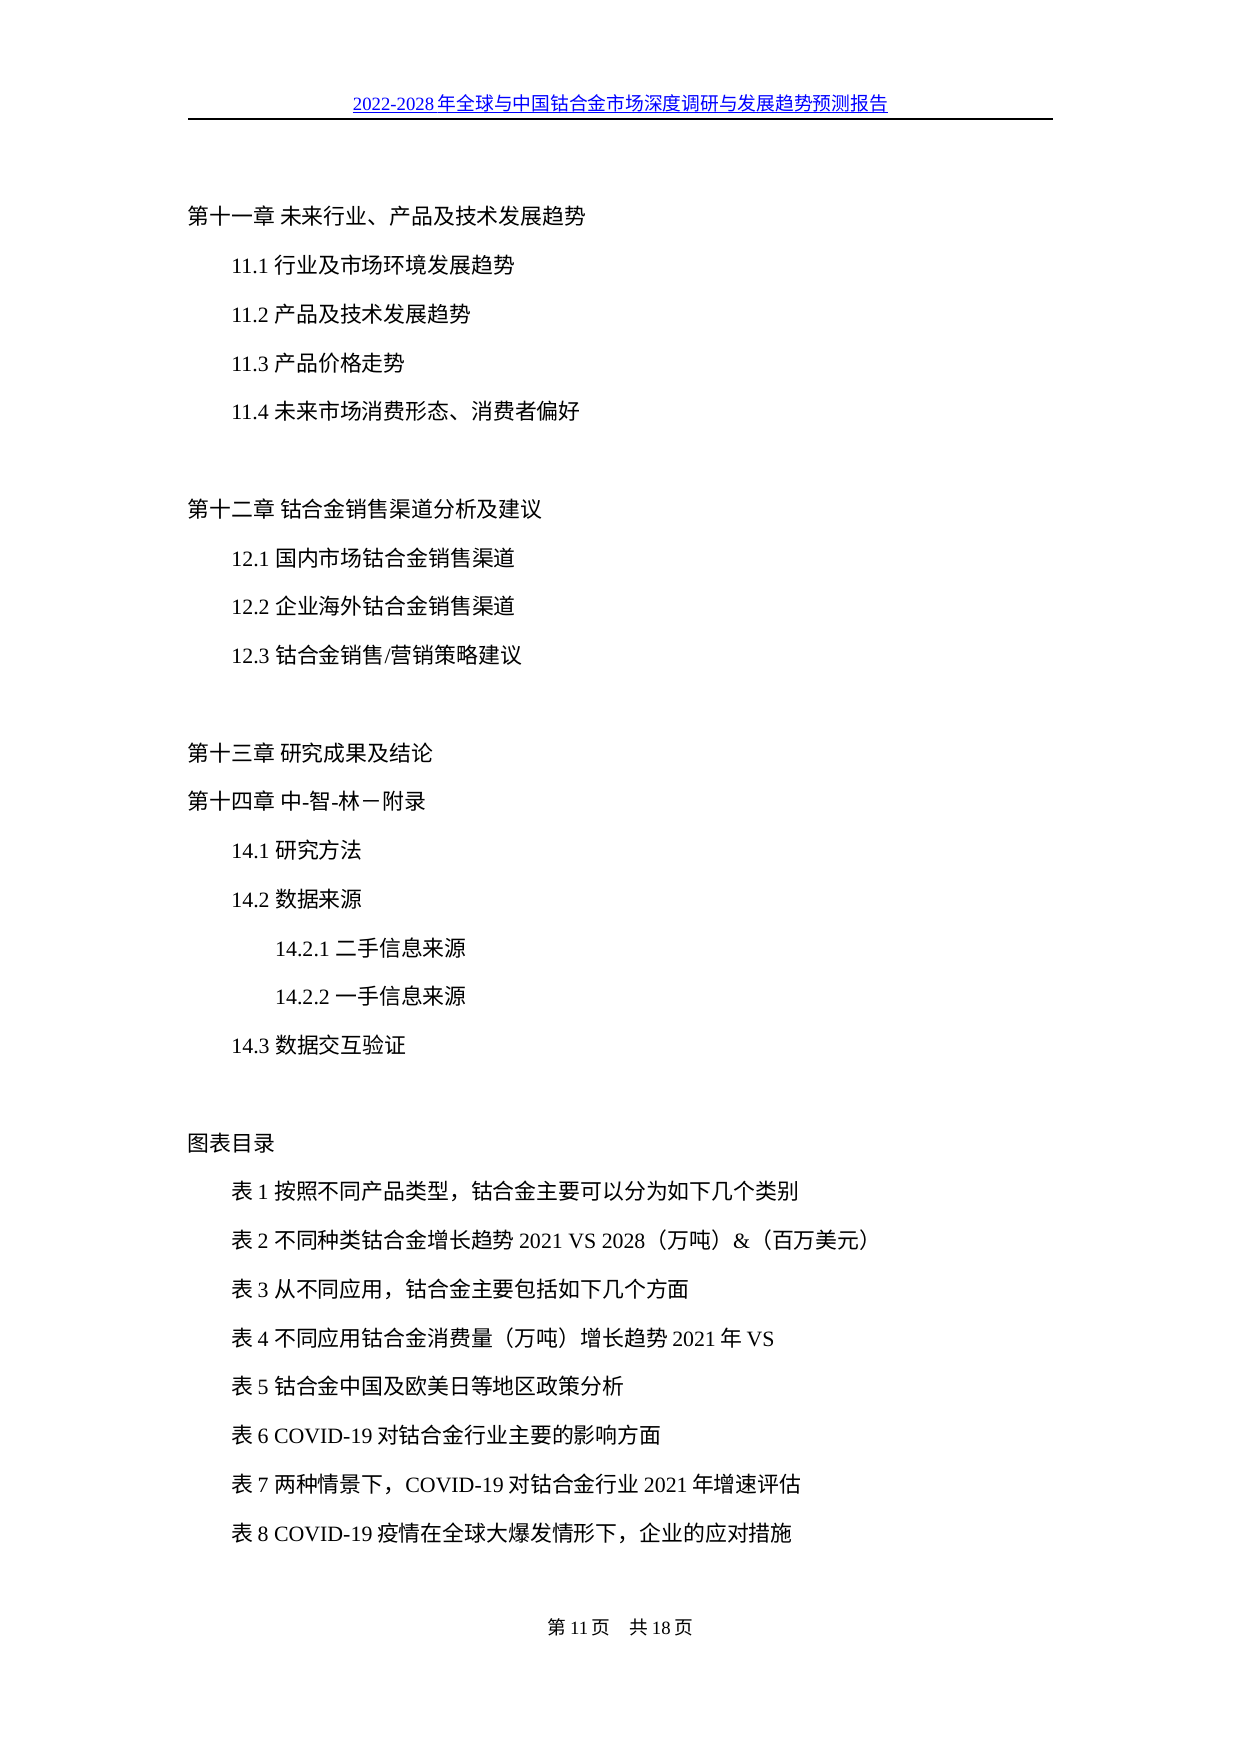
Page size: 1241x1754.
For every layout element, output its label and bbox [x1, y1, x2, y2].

text [187, 150, 1053, 1548]
